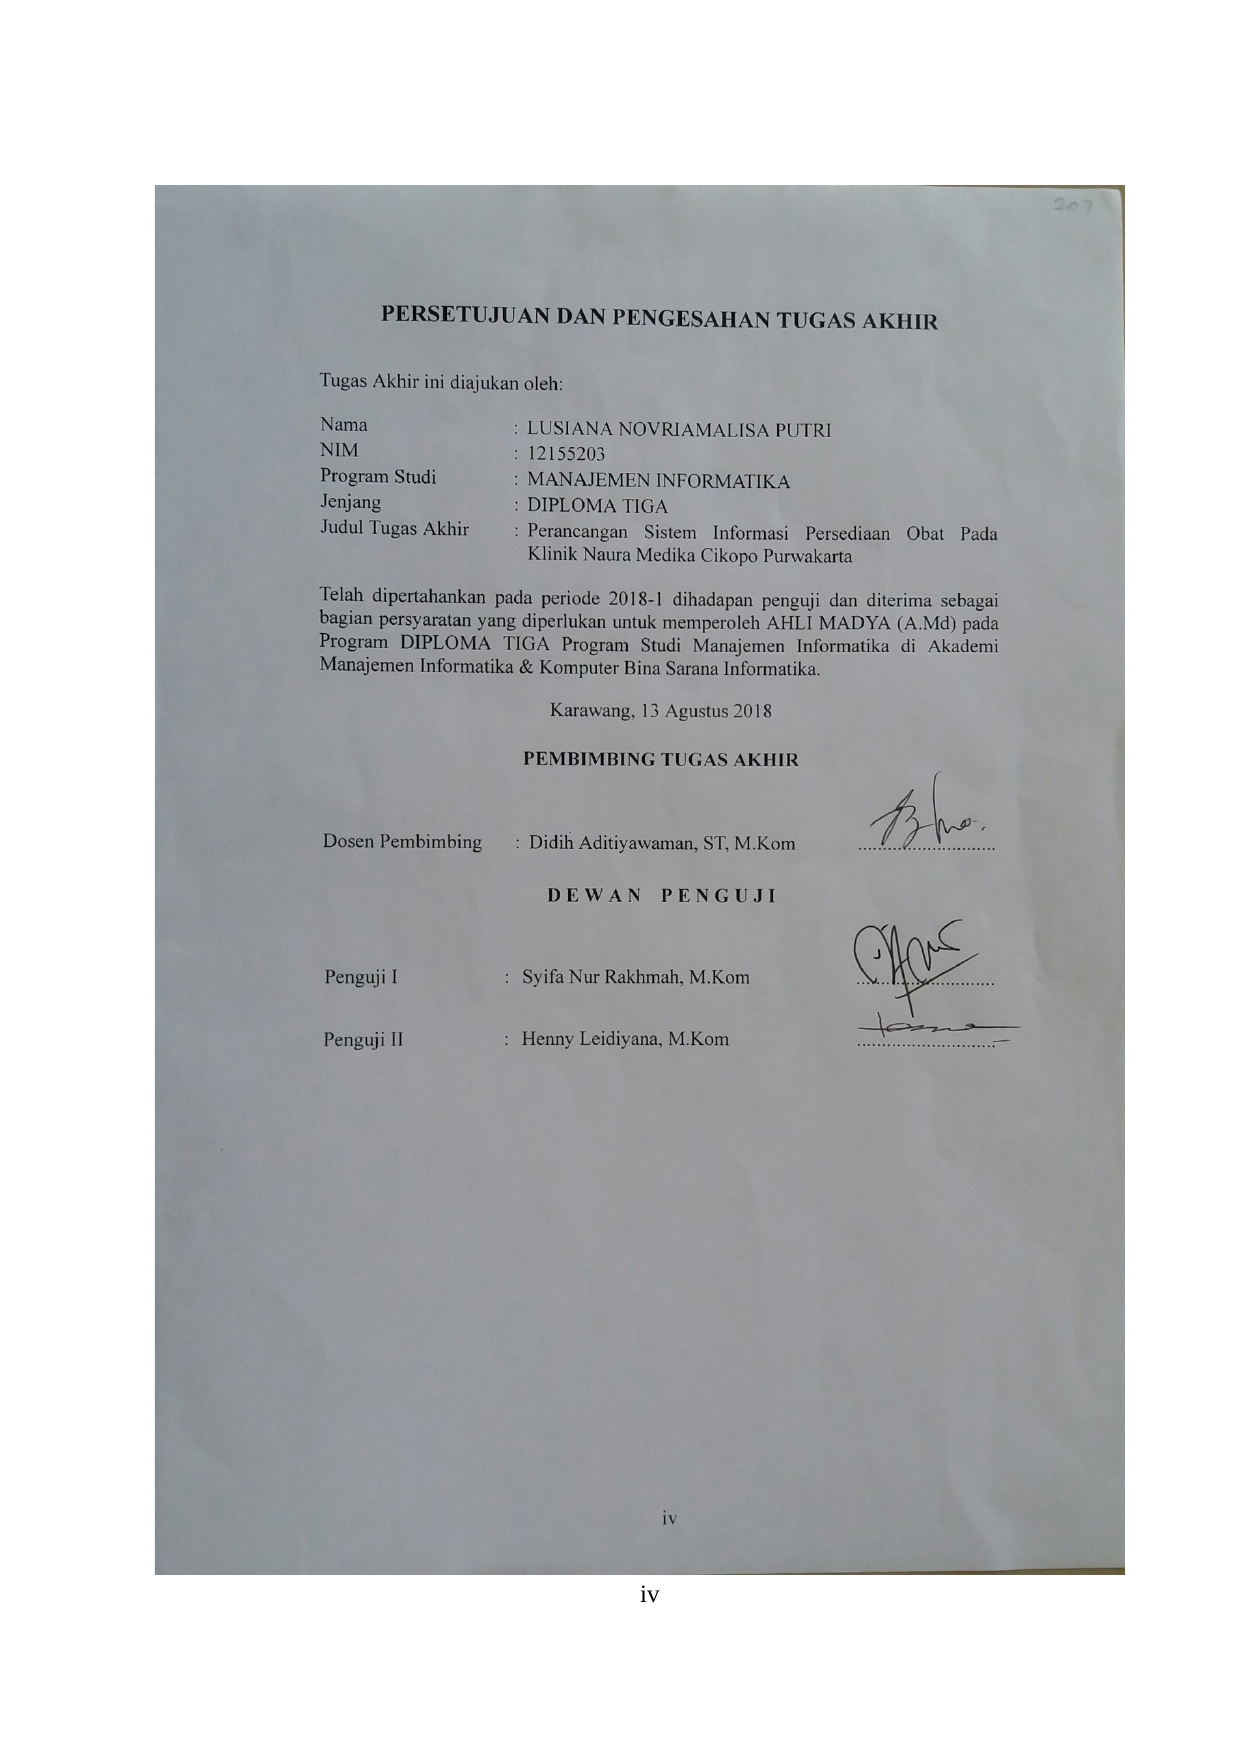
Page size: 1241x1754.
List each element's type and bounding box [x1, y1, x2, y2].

picture [154, 185, 1125, 1575]
